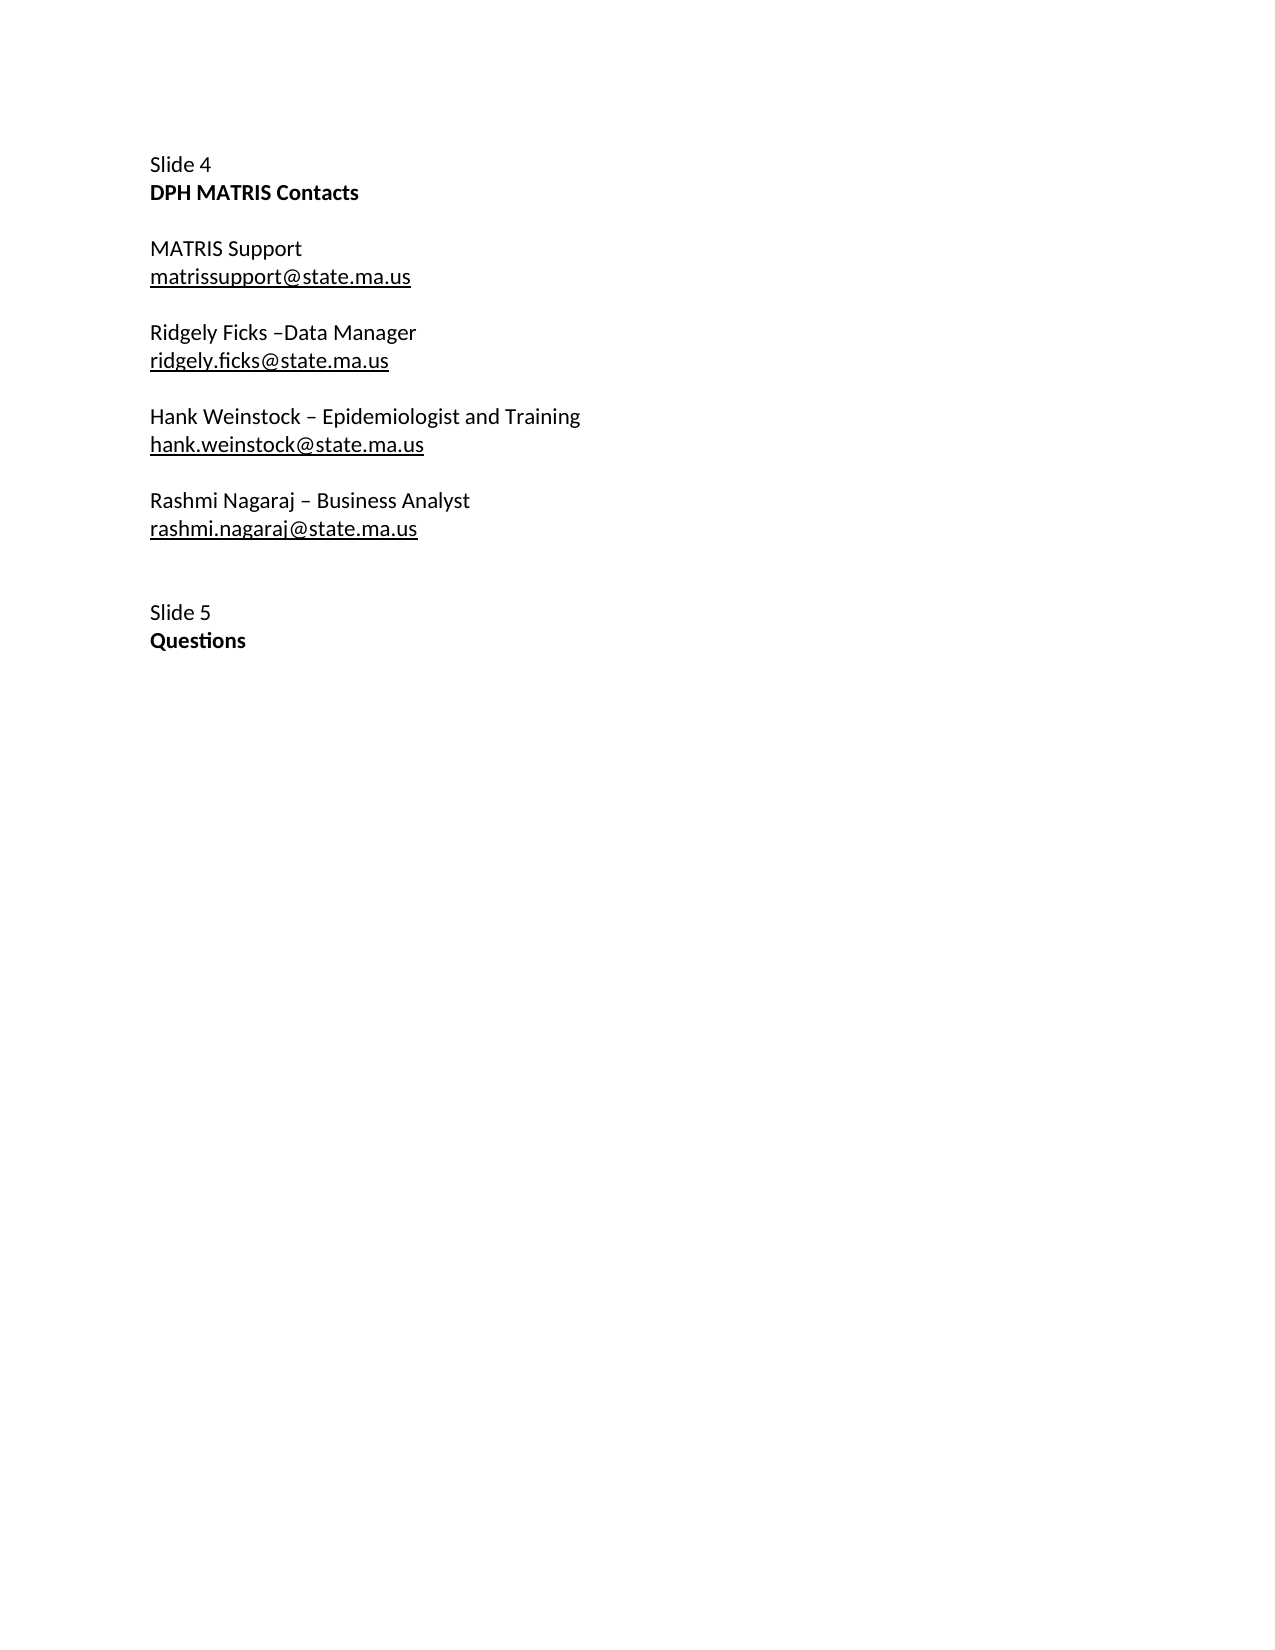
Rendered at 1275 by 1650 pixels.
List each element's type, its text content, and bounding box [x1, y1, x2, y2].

text Questions [150, 626, 1125, 654]
text Rashmi Nagaraj – Business Analyst rashmi.nagaraj@state.ma.us [150, 486, 1125, 542]
text Ridgely Ficks –Data Manager ridgely.ficks@state.ma.us [150, 318, 1125, 374]
text MATRIS Support matrissupport@state.ma.us [150, 234, 1125, 290]
text Slide 4 [150, 150, 1125, 178]
text DPH MATRIS Contacts [150, 178, 1125, 206]
text Hank Weinstock – Epidemiologist and Training hank.weinstock@state.ma.us [150, 402, 1125, 458]
text Slide 5 [150, 598, 1125, 626]
